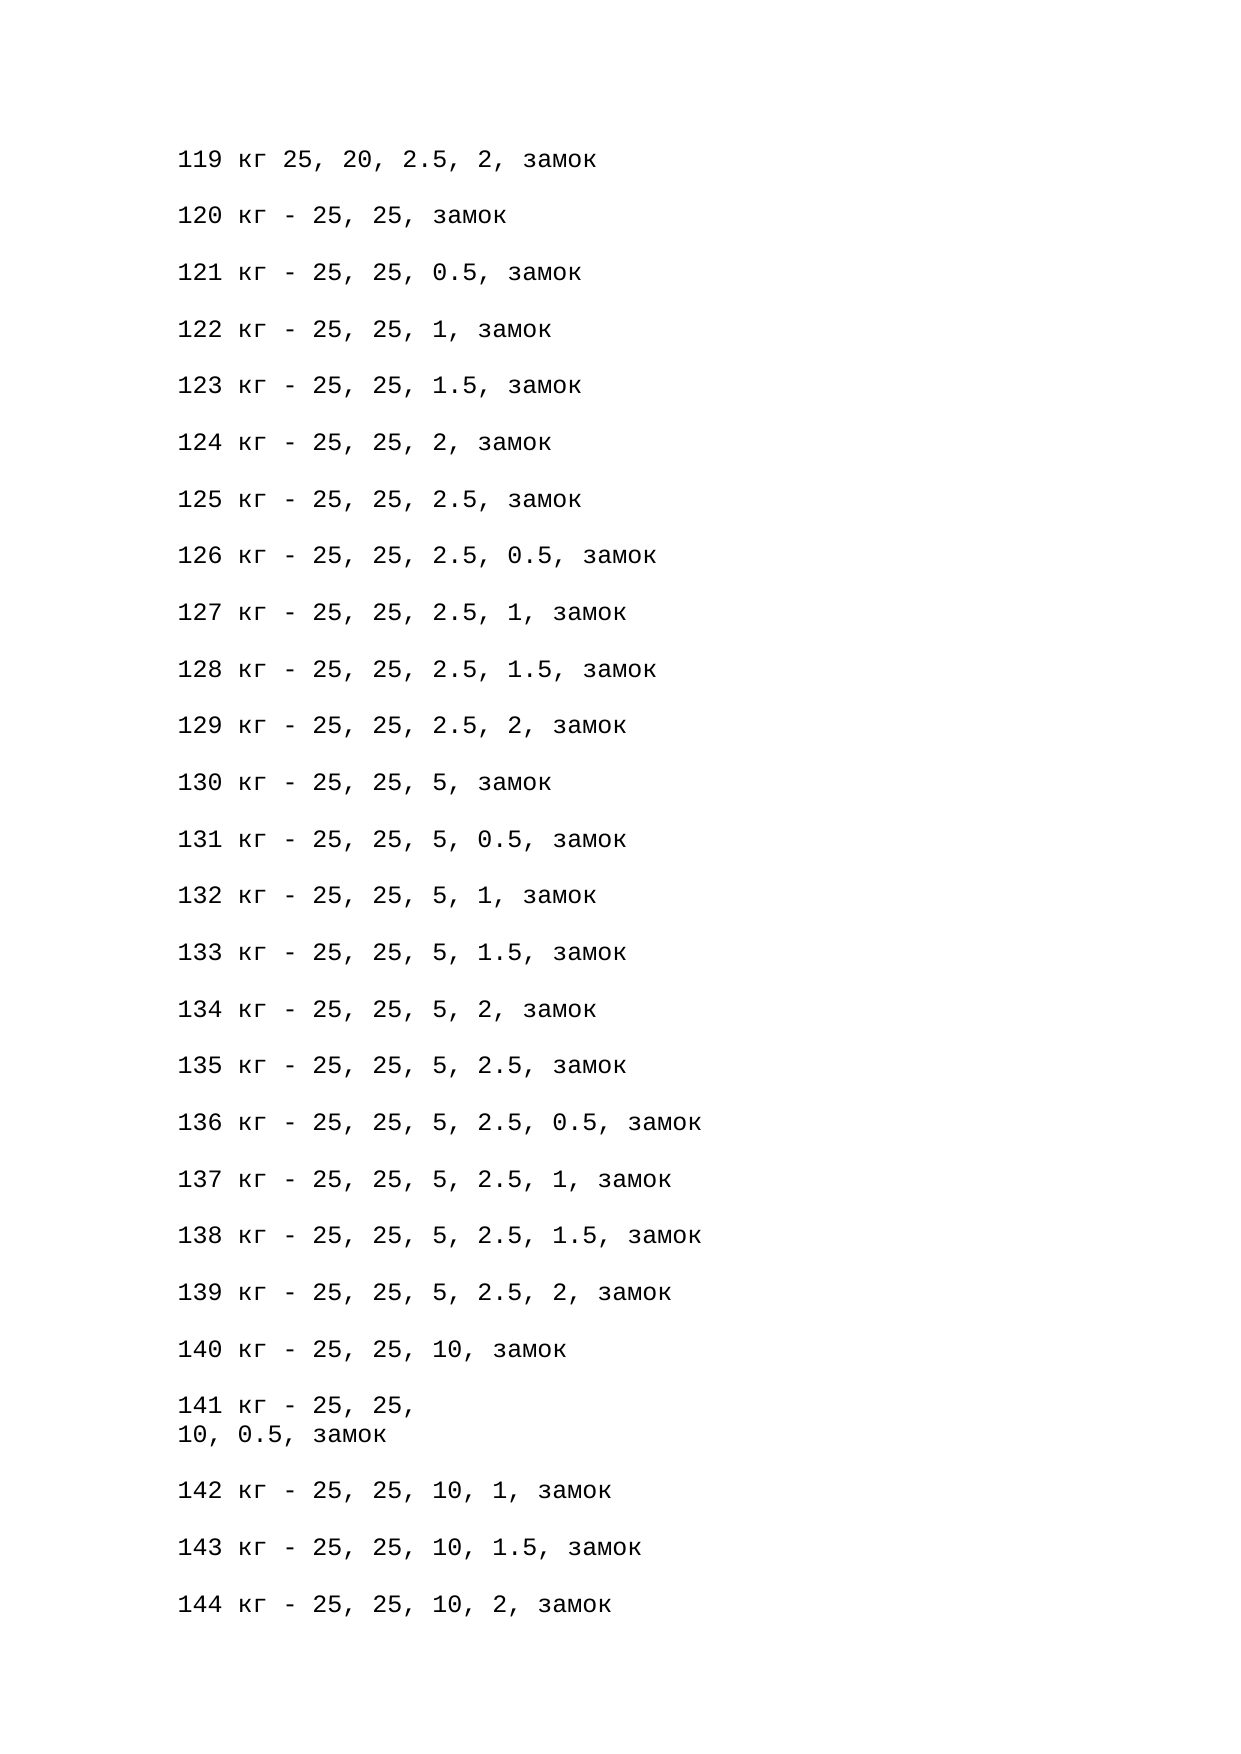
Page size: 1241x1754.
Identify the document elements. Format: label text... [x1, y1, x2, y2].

text 144 кг - 25, 25, 10, 2, замок [177, 1563, 1152, 1620]
text 135 кг - 25, 25, 5, 2.5, замок [177, 1025, 1152, 1081]
text 124 кг - 25, 25, 2, замок [177, 401, 1152, 458]
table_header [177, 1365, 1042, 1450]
text 128 кг - 25, 25, 2.5, 1.5, замок [177, 628, 1152, 685]
text 131 кг - 25, 25, 5, 0.5, замок [177, 798, 1152, 855]
text 134 кг - 25, 25, 5, 2, замок [177, 968, 1152, 1025]
text 129 кг - 25, 25, 2.5, 2, замок [177, 685, 1152, 741]
text 125 кг - 25, 25, 2.5, замок [177, 458, 1152, 515]
text 139 кг - 25, 25, 5, 2.5, 2, замок [177, 1251, 1152, 1308]
text 120 кг - 25, 25, замок [177, 175, 1152, 231]
text 140 кг - 25, 25, 10, замок [177, 1308, 1152, 1365]
text 136 кг - 25, 25, 5, 2.5, 0.5, замок [177, 1081, 1152, 1138]
text 121 кг - 25, 25, 0.5, замок [177, 231, 1152, 288]
text 127 кг - 25, 25, 2.5, 1, замок [177, 571, 1152, 628]
text 126 кг - 25, 25, 2.5, 0.5, замок [177, 515, 1152, 571]
text 138 кг - 25, 25, 5, 2.5, 1.5, замок [177, 1195, 1152, 1251]
text 122 кг - 25, 25, 1, замок [177, 288, 1152, 345]
text 133 кг - 25, 25, 5, 1.5, замок [177, 911, 1152, 968]
text 137 кг - 25, 25, 5, 2.5, 1, замок [177, 1138, 1152, 1195]
text 130 кг - 25, 25, 5, замок [177, 741, 1152, 798]
text 143 кг - 25, 25, 10, 1.5, замок [177, 1506, 1152, 1563]
text 132 кг - 25, 25, 5, 1, замок [177, 855, 1152, 911]
text 142 кг - 25, 25, 10, 1, замок [177, 1450, 1152, 1506]
text 123 кг - 25, 25, 1.5, замок [177, 345, 1152, 401]
text 119 кг 25, 20, 2.5, 2, замок [177, 118, 1152, 175]
